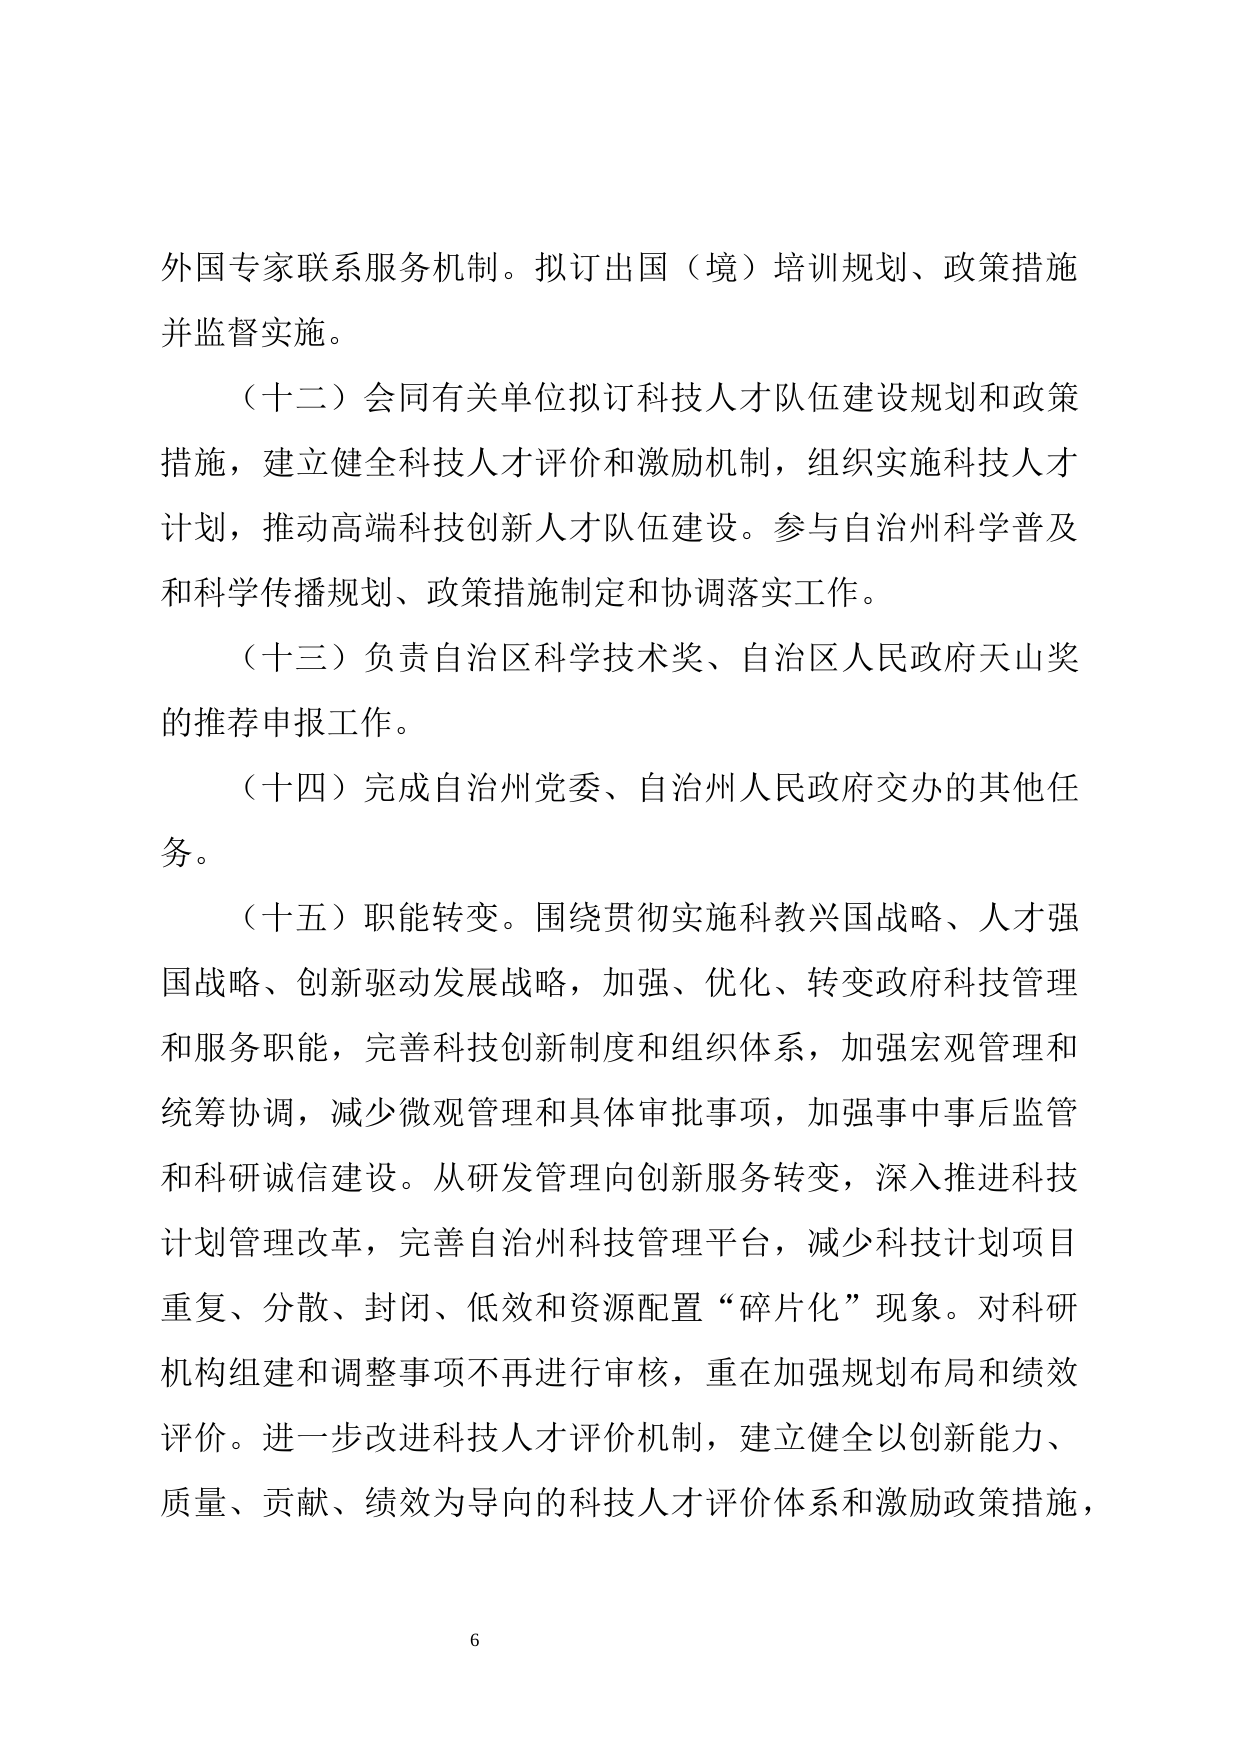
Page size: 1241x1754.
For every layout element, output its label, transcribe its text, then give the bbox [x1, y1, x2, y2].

text （十二）会同有关单位拟订科技人才队伍建设规划和政策措施，建立健全科技人才评价和激励机制，组织实施科技人才计划，推动高端科技创新人才队伍建设。参与自治州科学普及和科学传播规划、政策措施制定和协调落实工作。 [159, 363, 1081, 623]
text （十四）完成自治州党委、自治州人民政府交办的其他任务。 [159, 753, 1081, 883]
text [159, 883, 1081, 1533]
text （十三）负责自治区科学技术奖、自治区人民政府天山奖的推荐申报工作。 [159, 623, 1081, 753]
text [159, 233, 1081, 363]
